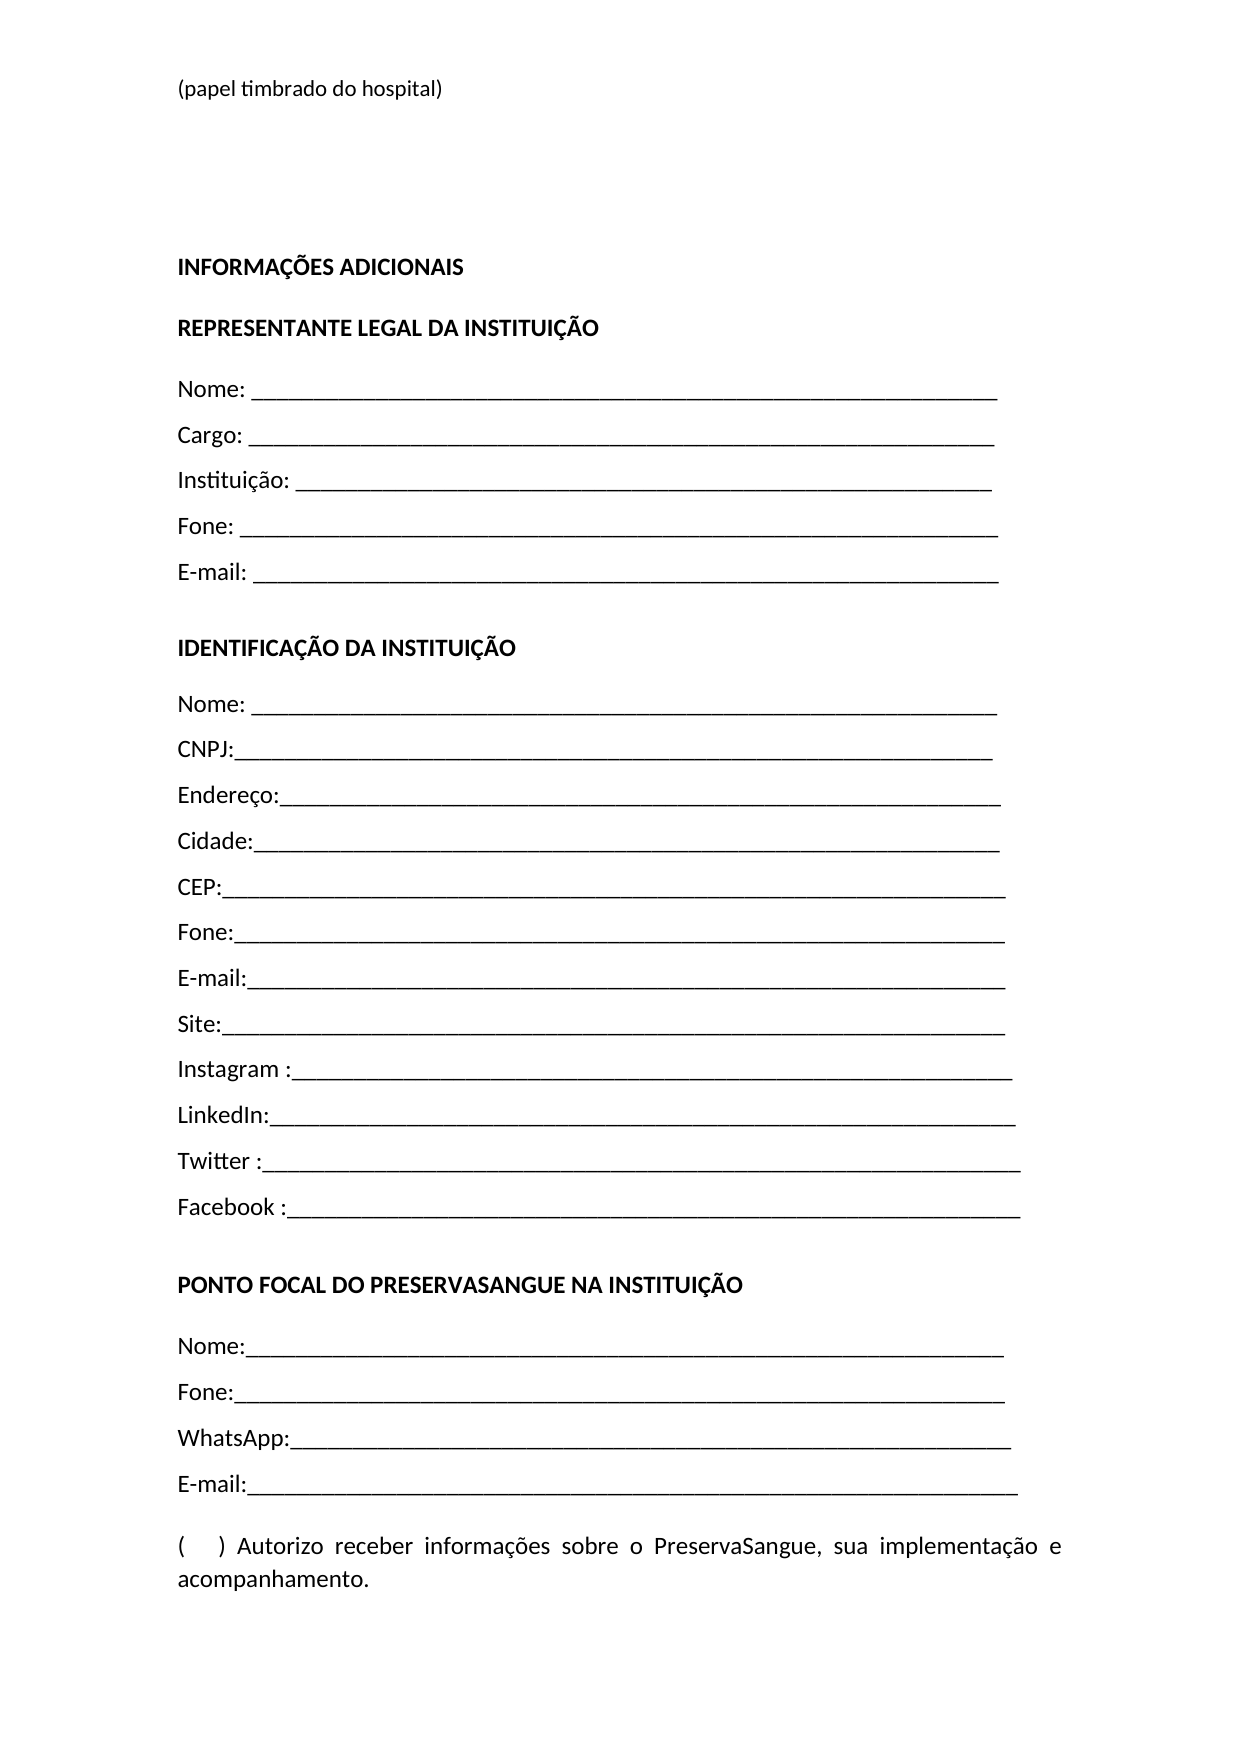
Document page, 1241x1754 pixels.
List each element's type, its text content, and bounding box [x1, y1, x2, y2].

text Cargo: ____________________________________________________________ [177, 419, 1063, 449]
text IDENTIFICAÇÃO DA INSTITUIÇÃO [177, 632, 1063, 663]
text E-mail:_____________________________________________________________ [177, 962, 1063, 993]
text Nome: ____________________________________________________________ [177, 373, 1063, 404]
text Fone:______________________________________________________________ [177, 916, 1063, 947]
text ( ) Autorizo receber informações sobre o PreservaSangue, sua implementação e acompanhamento. [177, 1530, 1063, 1593]
text Site:_______________________________________________________________ [177, 1008, 1063, 1038]
text PONTO FOCAL DO PRESERVASANGUE NA INSTITUIÇÃO [177, 1269, 1063, 1300]
text CNPJ:_____________________________________________________________ [177, 733, 1063, 764]
text Facebook :___________________________________________________________ [177, 1191, 1063, 1221]
text Instagram :__________________________________________________________ [177, 1054, 1063, 1084]
text E-mail: ____________________________________________________________ [177, 556, 1063, 587]
text Cidade:____________________________________________________________ [177, 825, 1063, 856]
text Instituição: ________________________________________________________ [177, 464, 1063, 495]
text WhatsApp:__________________________________________________________ [177, 1422, 1063, 1452]
text Fone: _____________________________________________________________ [177, 510, 1063, 541]
text CEP:_______________________________________________________________ [177, 871, 1063, 901]
text Twitter :_____________________________________________________________ [177, 1145, 1063, 1176]
text Nome:_____________________________________________________________ [177, 1331, 1063, 1361]
text REPRESENTANTE LEGAL DA INSTITUIÇÃO [177, 312, 1063, 343]
text Nome: ____________________________________________________________ [177, 688, 1063, 718]
text Endereço:__________________________________________________________ [177, 779, 1063, 810]
text E-mail:______________________________________________________________ [177, 1468, 1063, 1498]
text Fone:______________________________________________________________ [177, 1376, 1063, 1407]
text INFORMAÇÕES ADICIONAIS [177, 251, 1063, 282]
text LinkedIn:____________________________________________________________ [177, 1099, 1063, 1130]
